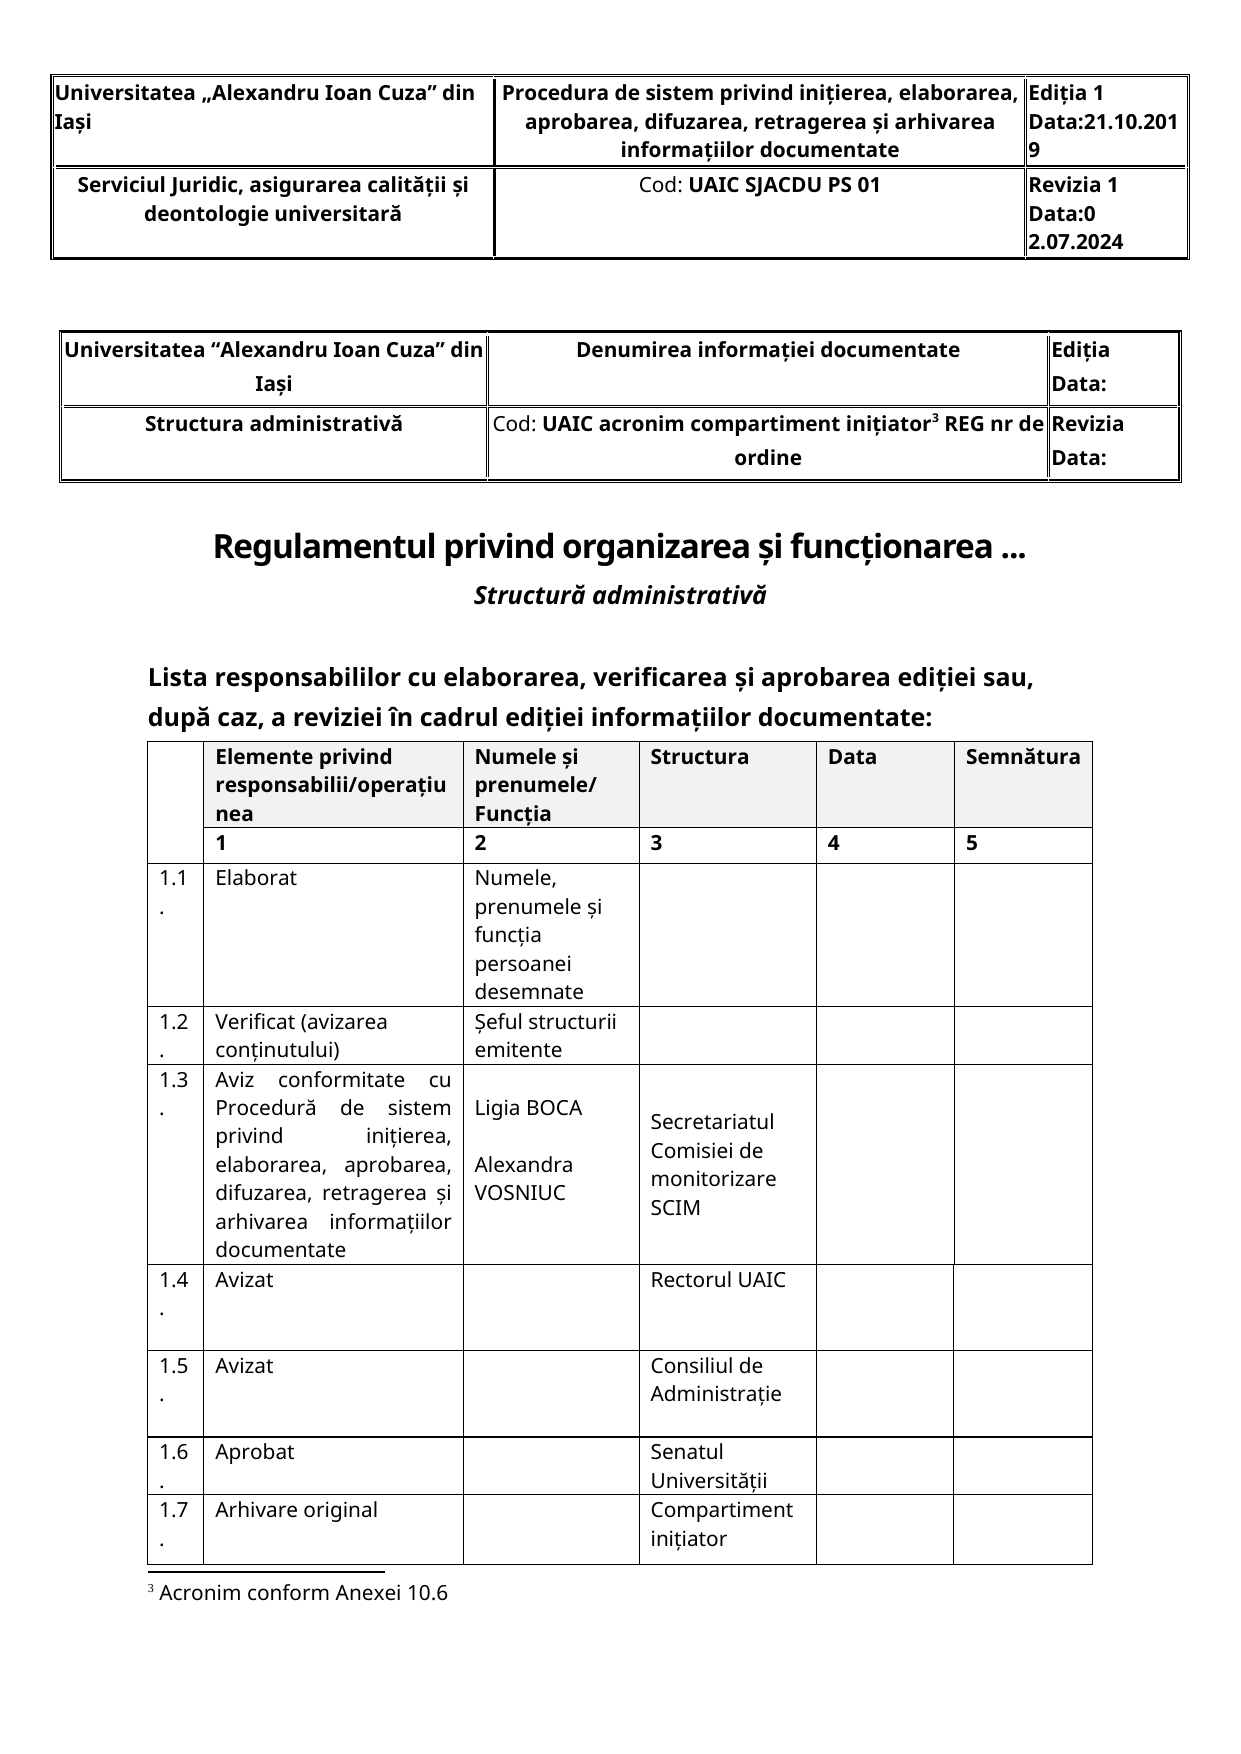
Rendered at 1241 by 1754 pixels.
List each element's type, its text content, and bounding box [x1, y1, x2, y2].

table_cell [464, 1265, 639, 1350]
table_cell 3 [640, 828, 816, 862]
table_cell [464, 1438, 639, 1494]
table_cell [817, 1007, 954, 1064]
table_cell 2 [464, 828, 639, 862]
table_cell [817, 1438, 953, 1494]
table_header Data [817, 742, 954, 827]
table_cell [817, 864, 954, 1006]
text Lista responsabililor cu elaborarea, verificarea și aprobarea ediției sau, după caz, a reviziei în cadrul ediției informațiilor documentate: [148, 659, 1093, 734]
table_cell 5 [955, 828, 1092, 862]
table_cell Structura administrativă [62, 405, 487, 479]
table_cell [640, 1495, 816, 1564]
table_header Denumirea informației documentate [488, 333, 1049, 404]
table_header Universitatea “Alexandru Ioan Cuza” din Iaşi [62, 333, 487, 404]
table_header Semnătura [955, 742, 1092, 827]
table_cell Senatul Universității [640, 1438, 816, 1494]
table_cell [955, 1007, 1092, 1064]
table_cell [817, 1065, 954, 1264]
table_cell [955, 864, 1092, 1006]
table_cell Elaborat [204, 864, 463, 1006]
table_cell Aprobat [204, 1438, 463, 1494]
table_cell 1.4. [148, 1265, 203, 1350]
text Structură administrativă [148, 578, 1093, 612]
table_cell Consiliul de Administrație [640, 1351, 816, 1436]
table_cell 1.1. [148, 864, 203, 1006]
table_cell [640, 1007, 816, 1064]
table_cell 4 [817, 828, 954, 862]
table_cell Avizat [204, 1351, 463, 1436]
table_header Ediţia Data: [1049, 333, 1178, 404]
table_cell Verificat (avizarea conținutului) [204, 1007, 463, 1064]
table_cell Ligia BOCA Alexandra VOSNIUC [464, 1065, 639, 1264]
table_header [148, 742, 203, 827]
table_cell [954, 1265, 1092, 1350]
table_cell Cod: UAIC acronim compartiment inițiator REG nr de ordine [488, 408, 1049, 479]
table_cell Șeful structurii emitente [464, 1007, 639, 1064]
table_cell 1.3. [148, 1065, 203, 1264]
table_cell [954, 1351, 1092, 1436]
title Regulamentul privind organizarea și funcționarea ... [148, 523, 1093, 568]
table_cell Avizat [204, 1265, 463, 1350]
table_header Numele și prenumele/ Funcția [464, 742, 639, 827]
table_cell Secretariatul Comisiei de monitorizare SCIM [640, 1065, 816, 1264]
table_cell [640, 864, 816, 1006]
table_header Elemente privind responsabilii/operațiunea [204, 742, 463, 827]
table_cell Arhivare original [204, 1495, 463, 1564]
table_cell [817, 1265, 953, 1350]
table_cell [817, 1351, 953, 1436]
table_cell Numele, prenumele și funcția persoanei desemnate [464, 864, 639, 1006]
table_cell Aviz conformitate cu Procedură de sistem privind inițierea, elaborarea, aprobarea, difuzarea, retragerea și arhivarea informațiilor documentate [204, 1065, 463, 1264]
table_cell Rectorul UAIC [640, 1265, 816, 1350]
table_cell [148, 827, 203, 862]
table_cell [954, 1495, 1092, 1564]
table_cell [955, 1065, 1092, 1264]
table_cell [817, 1495, 953, 1564]
table_cell 1.6. [148, 1438, 203, 1494]
table_cell 1.7. [148, 1495, 203, 1564]
table_cell [464, 1495, 639, 1564]
table_header Structura [640, 742, 816, 827]
table_cell 1.5. [148, 1351, 203, 1436]
table_cell 1.2. [148, 1007, 203, 1064]
table_cell [954, 1438, 1092, 1494]
table_cell Revizia Data: [1049, 405, 1179, 479]
table_cell 1 [204, 828, 463, 862]
table_cell [464, 1351, 639, 1436]
